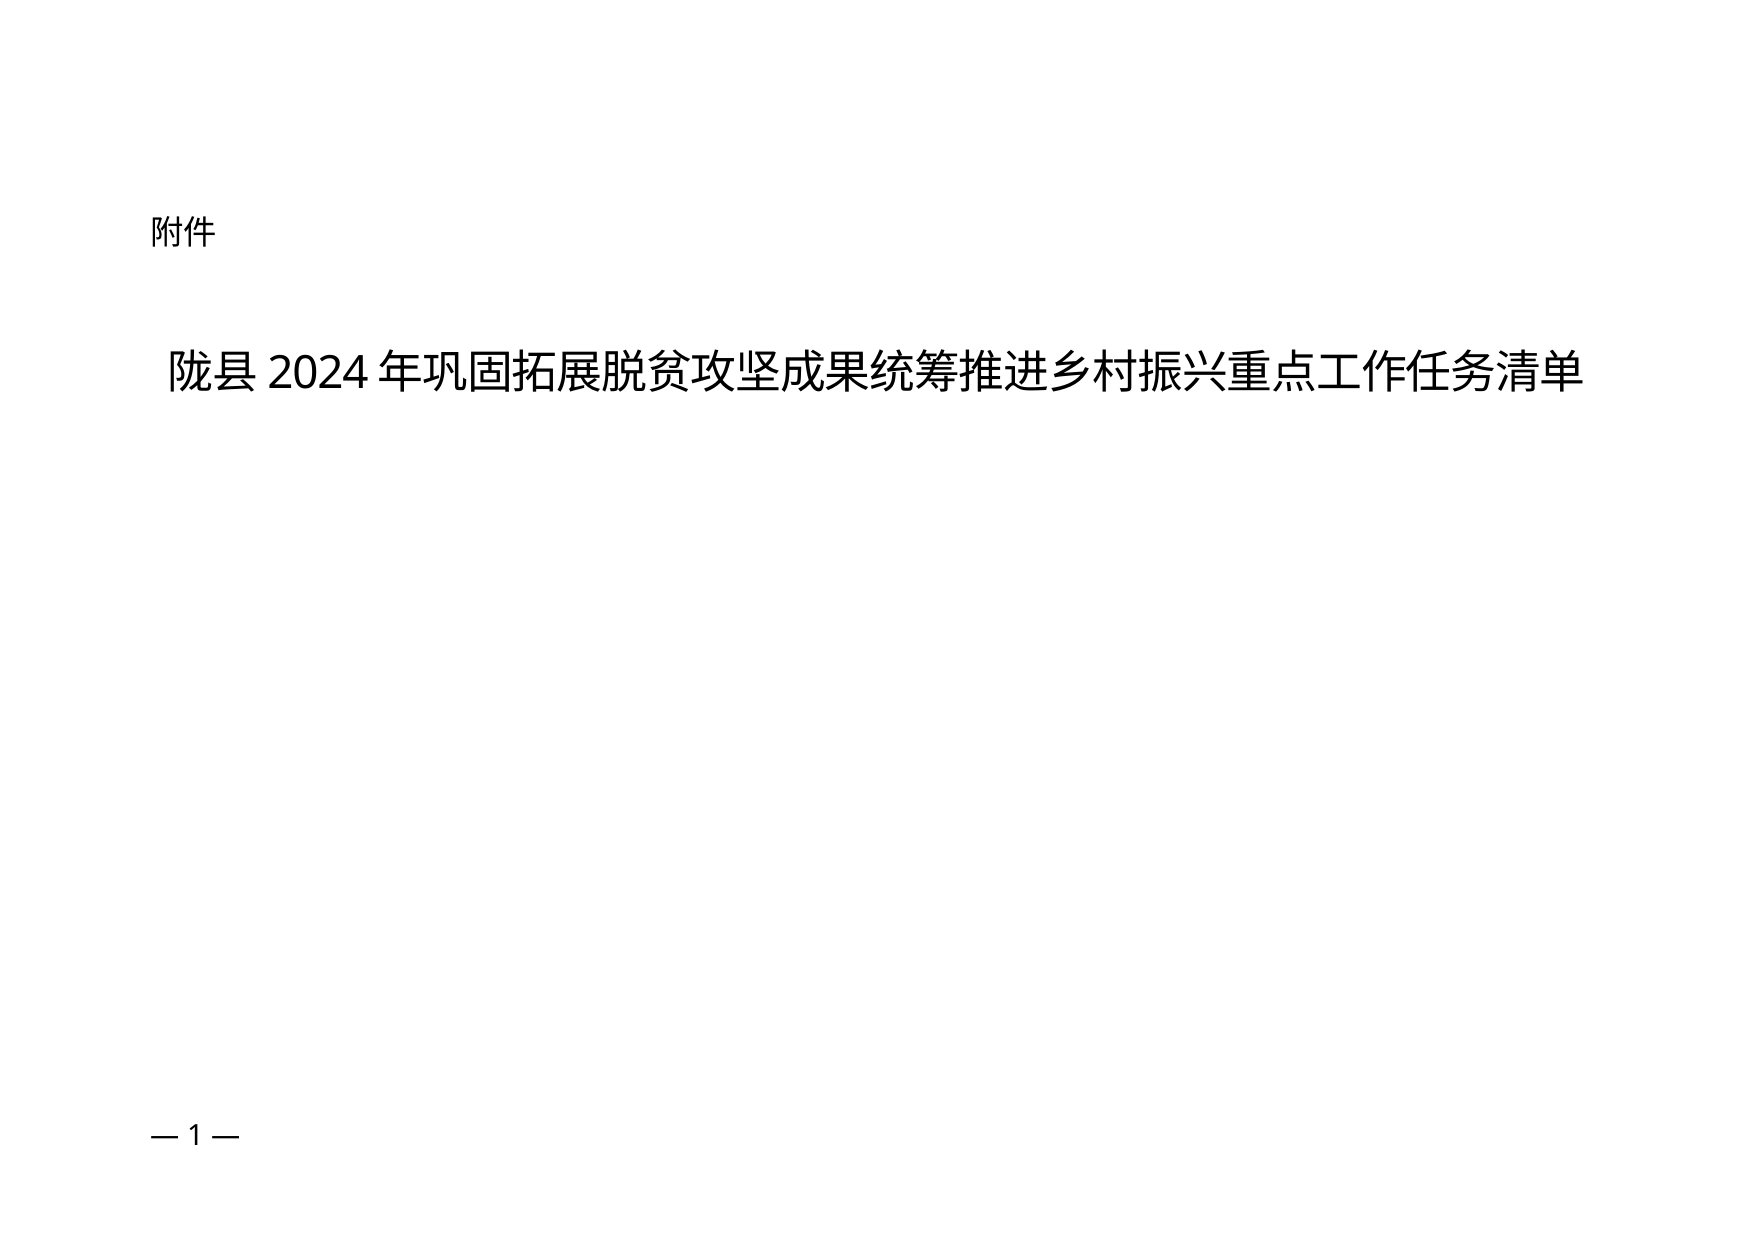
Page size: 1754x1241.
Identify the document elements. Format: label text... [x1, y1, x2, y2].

text 附件 [150, 198, 1604, 263]
text 陇县2024年巩固拓展脱贫攻坚成果统筹推进乡村振兴重点工作任务清单 [150, 320, 1604, 418]
